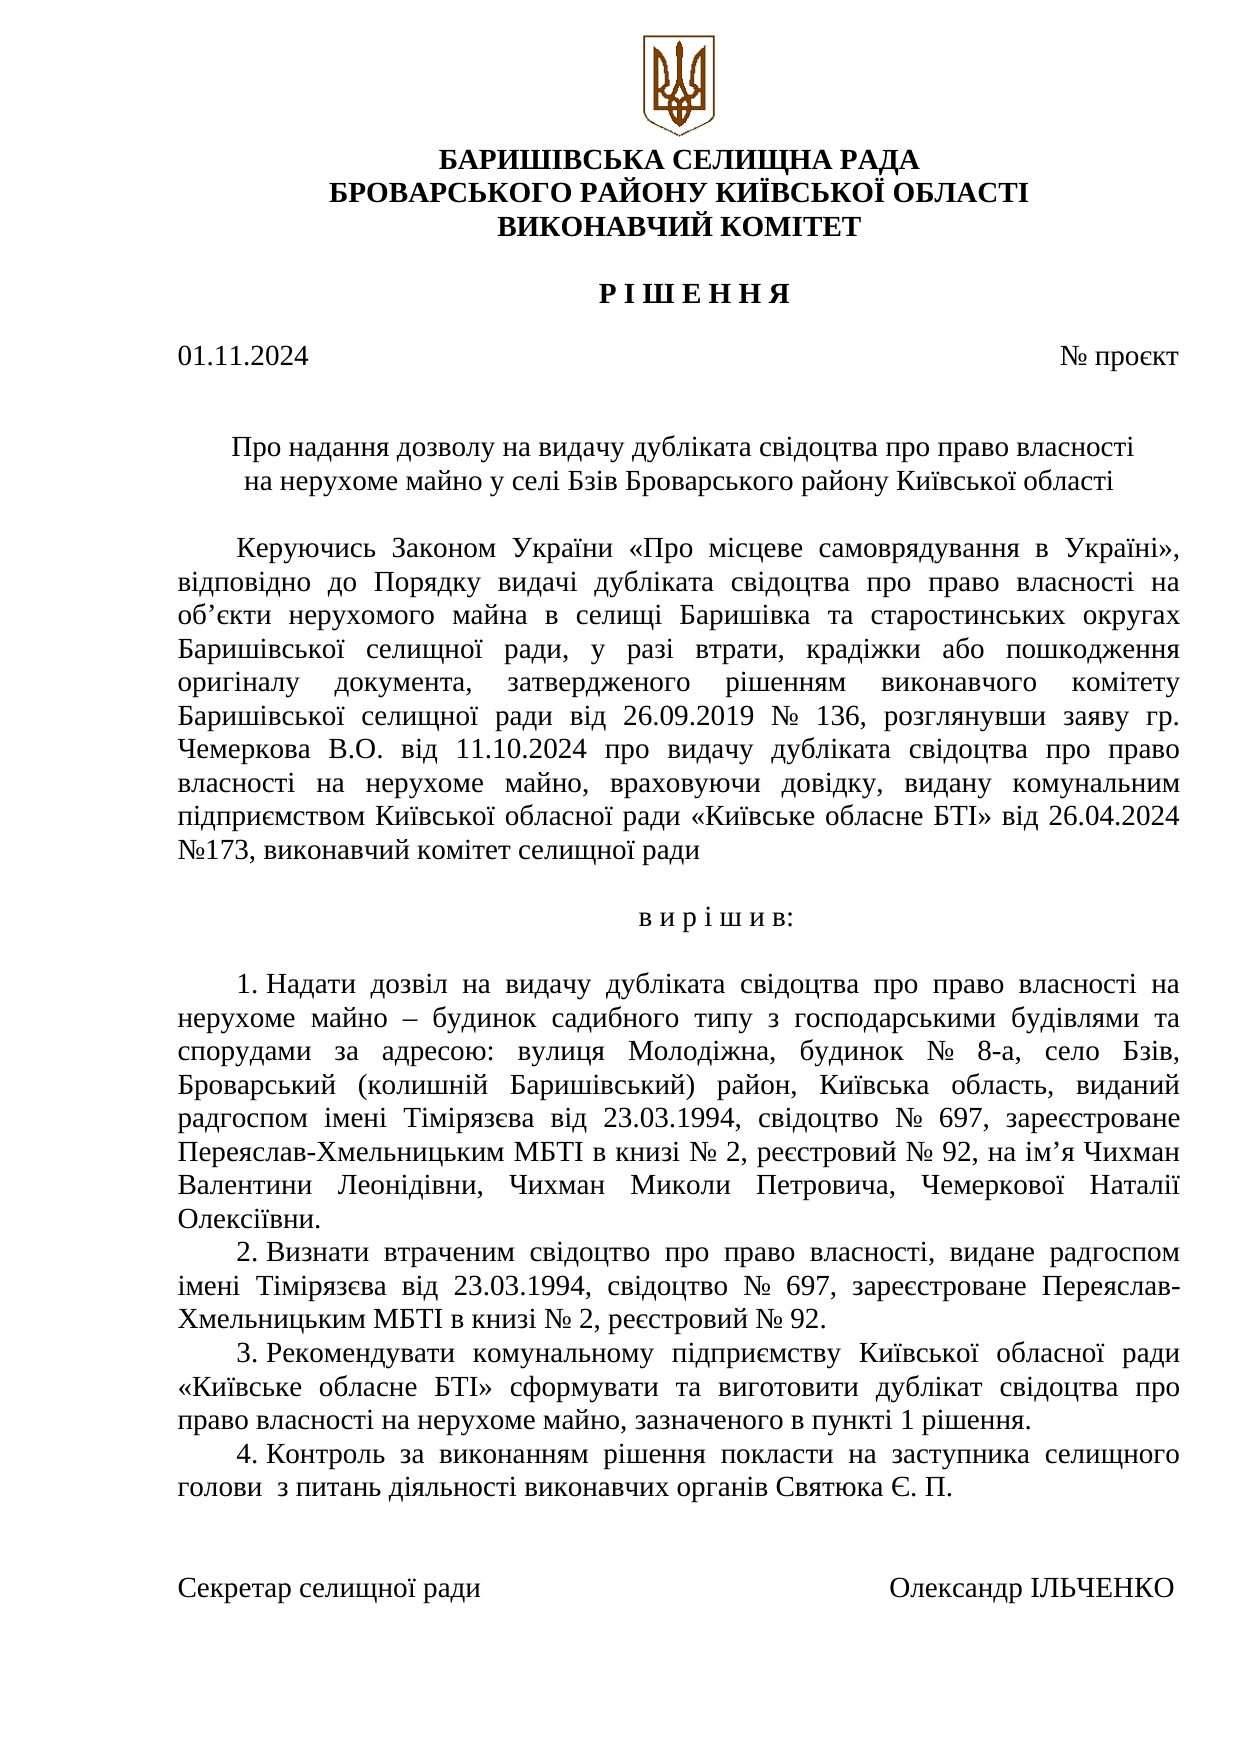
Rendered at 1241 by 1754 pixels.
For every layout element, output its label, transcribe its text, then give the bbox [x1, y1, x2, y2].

text Керуючись Законом України «Про місцеве самоврядування в Україні», відповідно до Порядку видачі дубліката свідоцтва про право власності на об’єкти нерухомого майна в селищі Баришівка та старостинських округах Баришівської селищної ради, у разі втрати, крадіжки або пошкодження оригіналу документа, затвердженого рішенням виконавчого комітету Баришівської селищної ради від 26.09.2019 № 136, розглянувши заяву гр. Чемеркова В.О. від 11.10.2024 про видачу дубліката свідоцтва про право власності на нерухоме майно, враховуючи довідку, видану комунальним підприємством Київської обласної ради «Київське обласне БТІ» від 26.04.2024 №173, виконавчий комітет селищної ради [177, 530, 1181, 866]
text Про надання дозволу на видачу дубліката свідоцтва про право власності [177, 429, 1181, 463]
text на нерухоме майно у селі Бзів Броварського району Київської області [177, 463, 1181, 497]
list Рекомендувати комунальному підприємству Київської обласної ради «Київське обласне БТІ» сформувати та виготовити дублікат свідоцтва про право власності на нерухоме майно, зазначеного в пункті 1 рішення. [177, 1335, 1181, 1436]
text БРОВАРСЬКОГО РАЙОНУ КИЇВСЬКОЇ ОБЛАСТІ [177, 176, 1181, 209]
text Секретар селищної ради Олександр ІЛЬЧЕНКО [177, 1570, 1181, 1603]
text в и р і ш и в: [177, 899, 1181, 933]
text Р І Ш Е Н Н Я [177, 276, 1211, 310]
list Надати дозвіл на видачу дубліката свідоцтва про право власності на нерухоме майно – будинок садибного типу з господарськими будівлями та спорудами за адресою: вулиця Молодіжна, будинок № 8-а, село Бзів, Броварський (колишній Баришівський) район, Київська область, виданий радгоспом імені Тімірязєва від 23.03.1994, свідоцтво № 697, зареєстроване Переяслав-Хмельницьким МБТІ в книзі № 2, реєстровий № 92, на ім’я Чихман Валентини Леонідівни, Чихман Миколи Петровича, Чемеркової Наталії Олексіївни. [177, 966, 1181, 1234]
text БАРИШІВСЬКА СЕЛИЩНА РАДА [177, 142, 1181, 176]
list Контроль за виконанням рішення покласти на заступника селищного голови з питань діяльності виконавчих органів Святюка Є. П. [177, 1436, 1181, 1503]
text 01.11.2024 № проєкт [177, 338, 1181, 372]
list Визнати втраченим свідоцтво про право власності, видане радгоспом імені Тімірязєва від 23.03.1994, свідоцтво № 697, зареєстроване Переяслав-Хмельницьким МБТІ в книзі № 2, реєстровий № 92. [177, 1234, 1181, 1335]
text ВИКОНАВЧИЙ КОМІТЕТ [177, 209, 1181, 243]
picture [636, 29, 722, 142]
